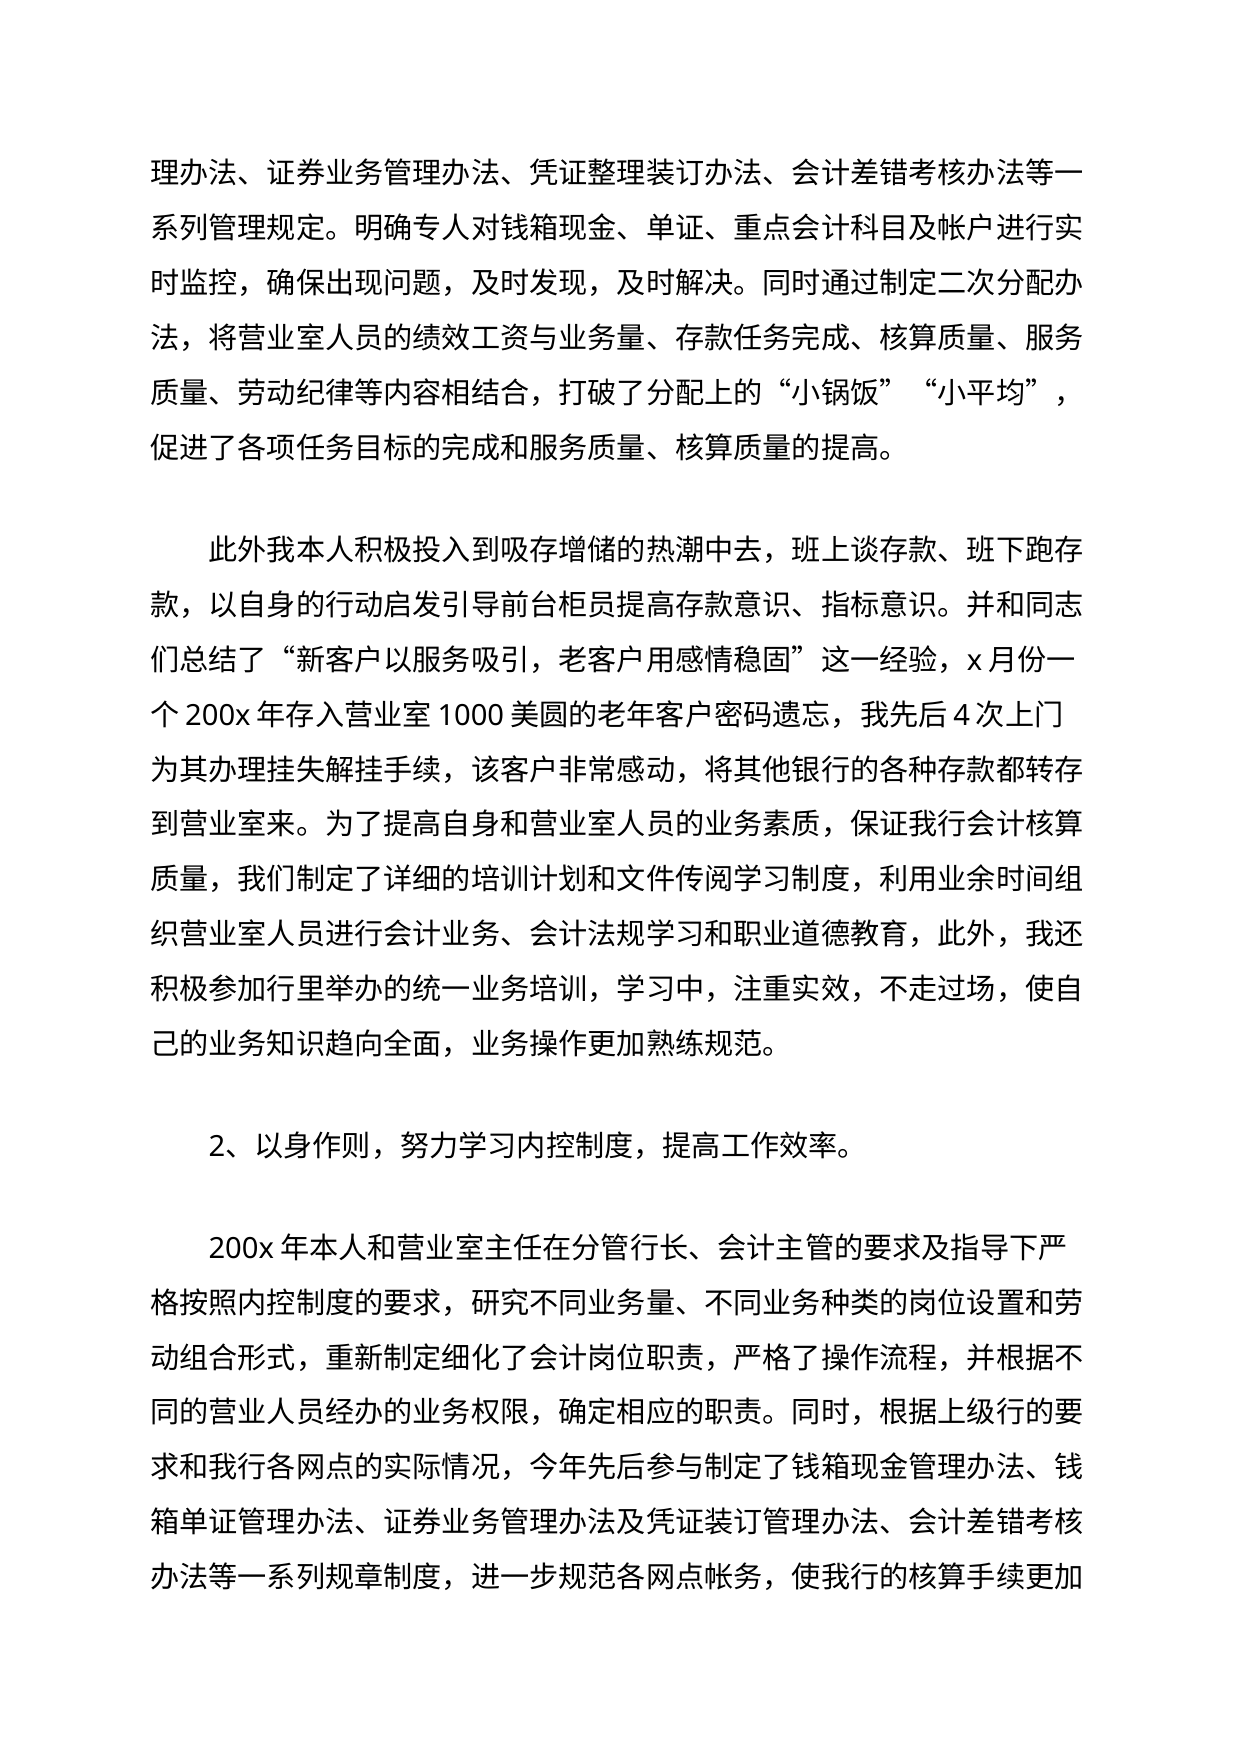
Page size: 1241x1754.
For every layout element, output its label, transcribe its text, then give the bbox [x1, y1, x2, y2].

text 此外我本人积极投入到吸存增储的热潮中去，班上谈存款、班下跑存款，以自身的行动启发引导前台柜员提高存款意识、指标意识。并和同志们总结了“新客户以服务吸引，老客户用感情稳固”这一经验，x月份一个200x年存入营业室1000美圆的老年客户密码遗忘，我先后4次上门为其办理挂失解挂手续，该客户非常感动，将其他银行的各种存款都转存到营业室来。为了提高自身和营业室人员的业务素质，保证我行会计核算质量，我们制定了详细的培训计划和文件传阅学习制度，利用业余时间组织营业室人员进行会计业务、会计法规学习和职业道德教育，此外，我还积极参加行里举办的统一业务培训，学习中，注重实效，不走过场，使自己的业务知识趋向全面，业务操作更加熟练规范。 [150, 526, 1090, 1063]
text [150, 150, 1090, 467]
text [150, 1224, 1090, 1596]
text 2、以身作则，努力学习内控制度，提高工作效率。 [150, 1122, 1090, 1165]
